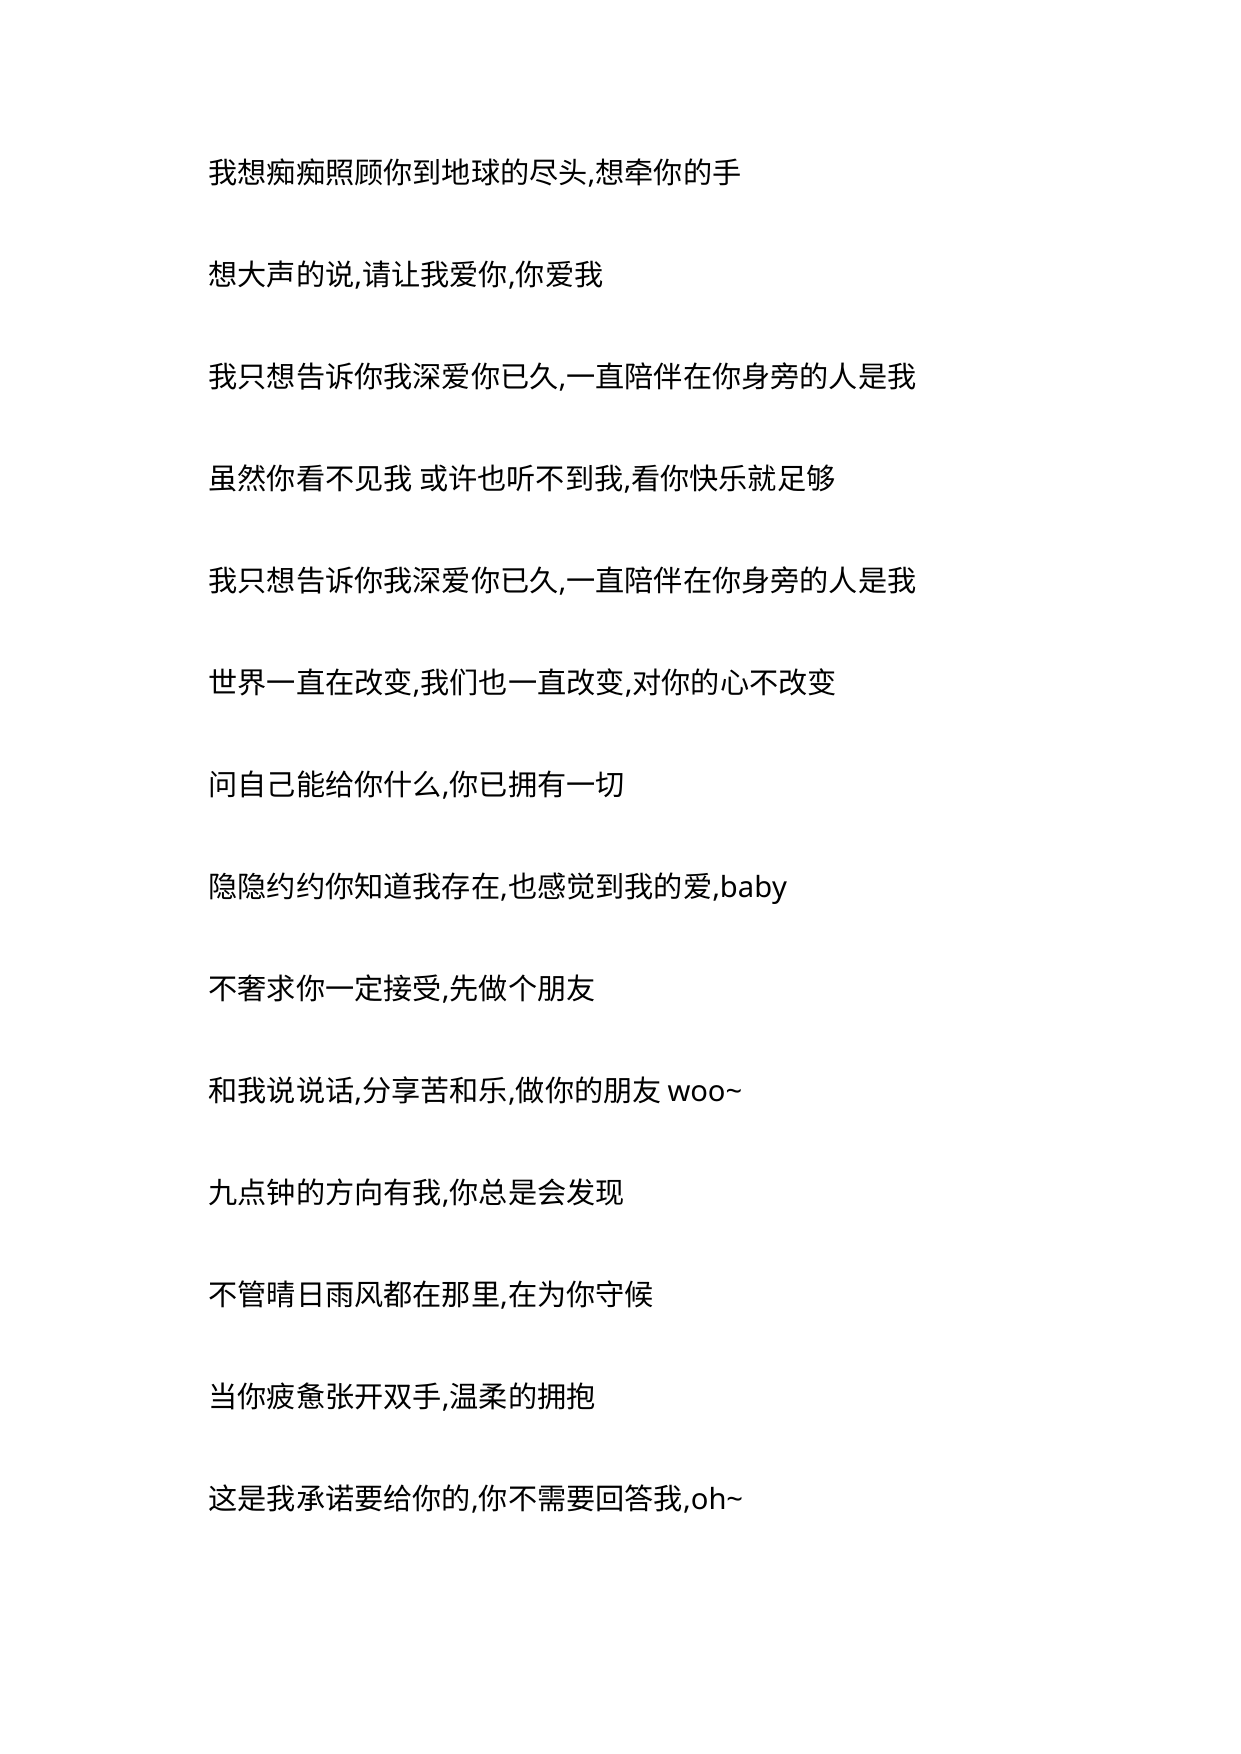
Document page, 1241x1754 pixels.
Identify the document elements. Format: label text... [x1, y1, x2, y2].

text 我只想告诉你我深爱你已久,一直陪伴在你身旁的人是我 [150, 558, 1090, 600]
text 不奢求你一定接受,先做个朋友 [150, 966, 1090, 1008]
text 我只想告诉你我深爱你已久,一直陪伴在你身旁的人是我 [150, 354, 1090, 396]
text 问自己能给你什么,你已拥有一切 [150, 762, 1090, 804]
text 不管晴日雨风都在那里,在为你守候 [150, 1272, 1090, 1314]
text 我想痴痴照顾你到地球的尽头,想牵你的手 [150, 150, 1090, 192]
text 当你疲惫张开双手,温柔的拥抱 [150, 1374, 1090, 1416]
text 隐隐约约你知道我存在,也感觉到我的爱,baby [150, 864, 1090, 906]
text 和我说说话,分享苦和乐,做你的朋友woo~ [150, 1068, 1090, 1110]
text 这是我承诺要给你的,你不需要回答我,oh~ [150, 1476, 1090, 1518]
text 世界一直在改变,我们也一直改变,对你的心不改变 [150, 660, 1090, 702]
text 虽然你看不见我 或许也听不到我,看你快乐就足够 [150, 456, 1090, 498]
text 九点钟的方向有我,你总是会发现 [150, 1170, 1090, 1212]
text 想大声的说,请让我爱你,你爱我 [150, 252, 1090, 294]
